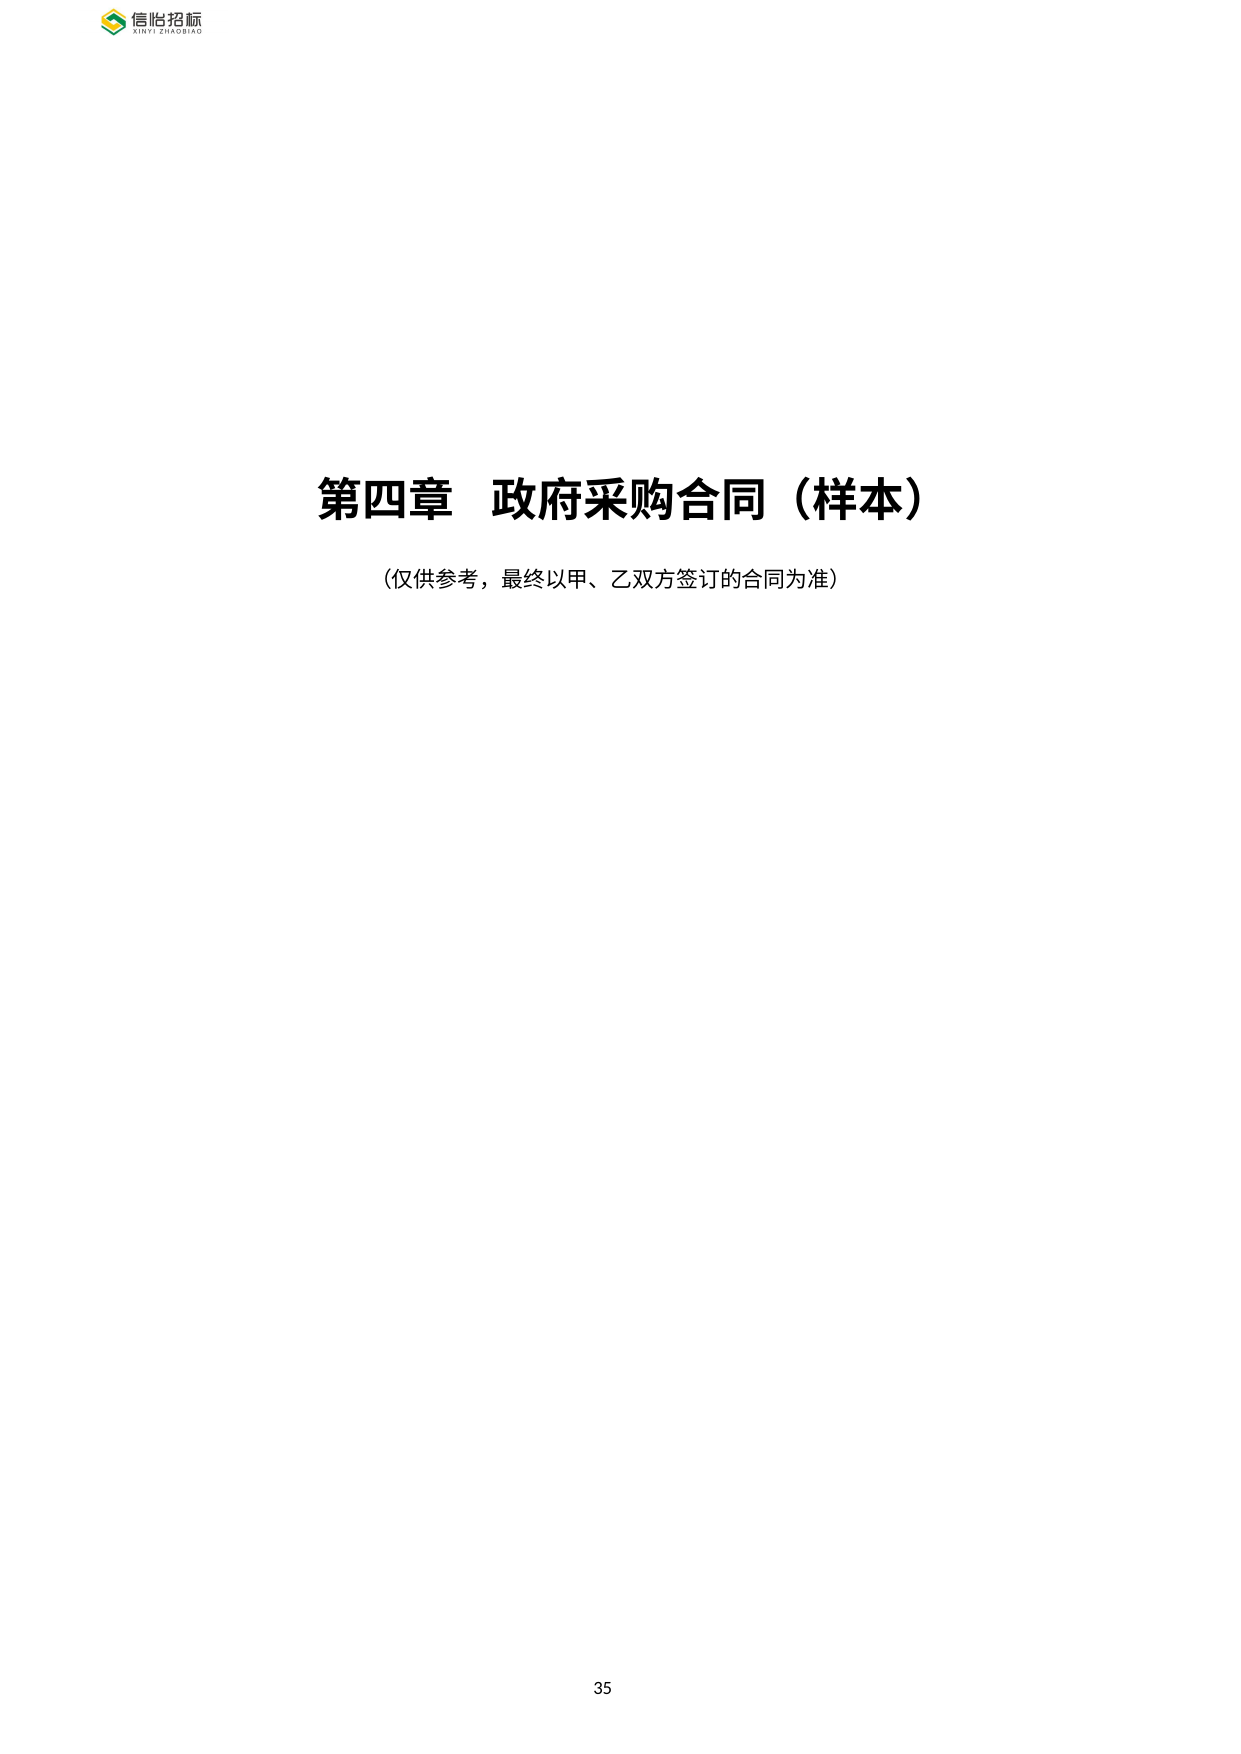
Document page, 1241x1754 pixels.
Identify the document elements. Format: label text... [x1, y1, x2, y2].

subtitle 第四章 政府采购合同（样本） [77, 463, 1190, 529]
text （仅供参考，最终以甲、乙双方签订的合同为准） [77, 562, 1144, 594]
picture [76, 0, 229, 43]
